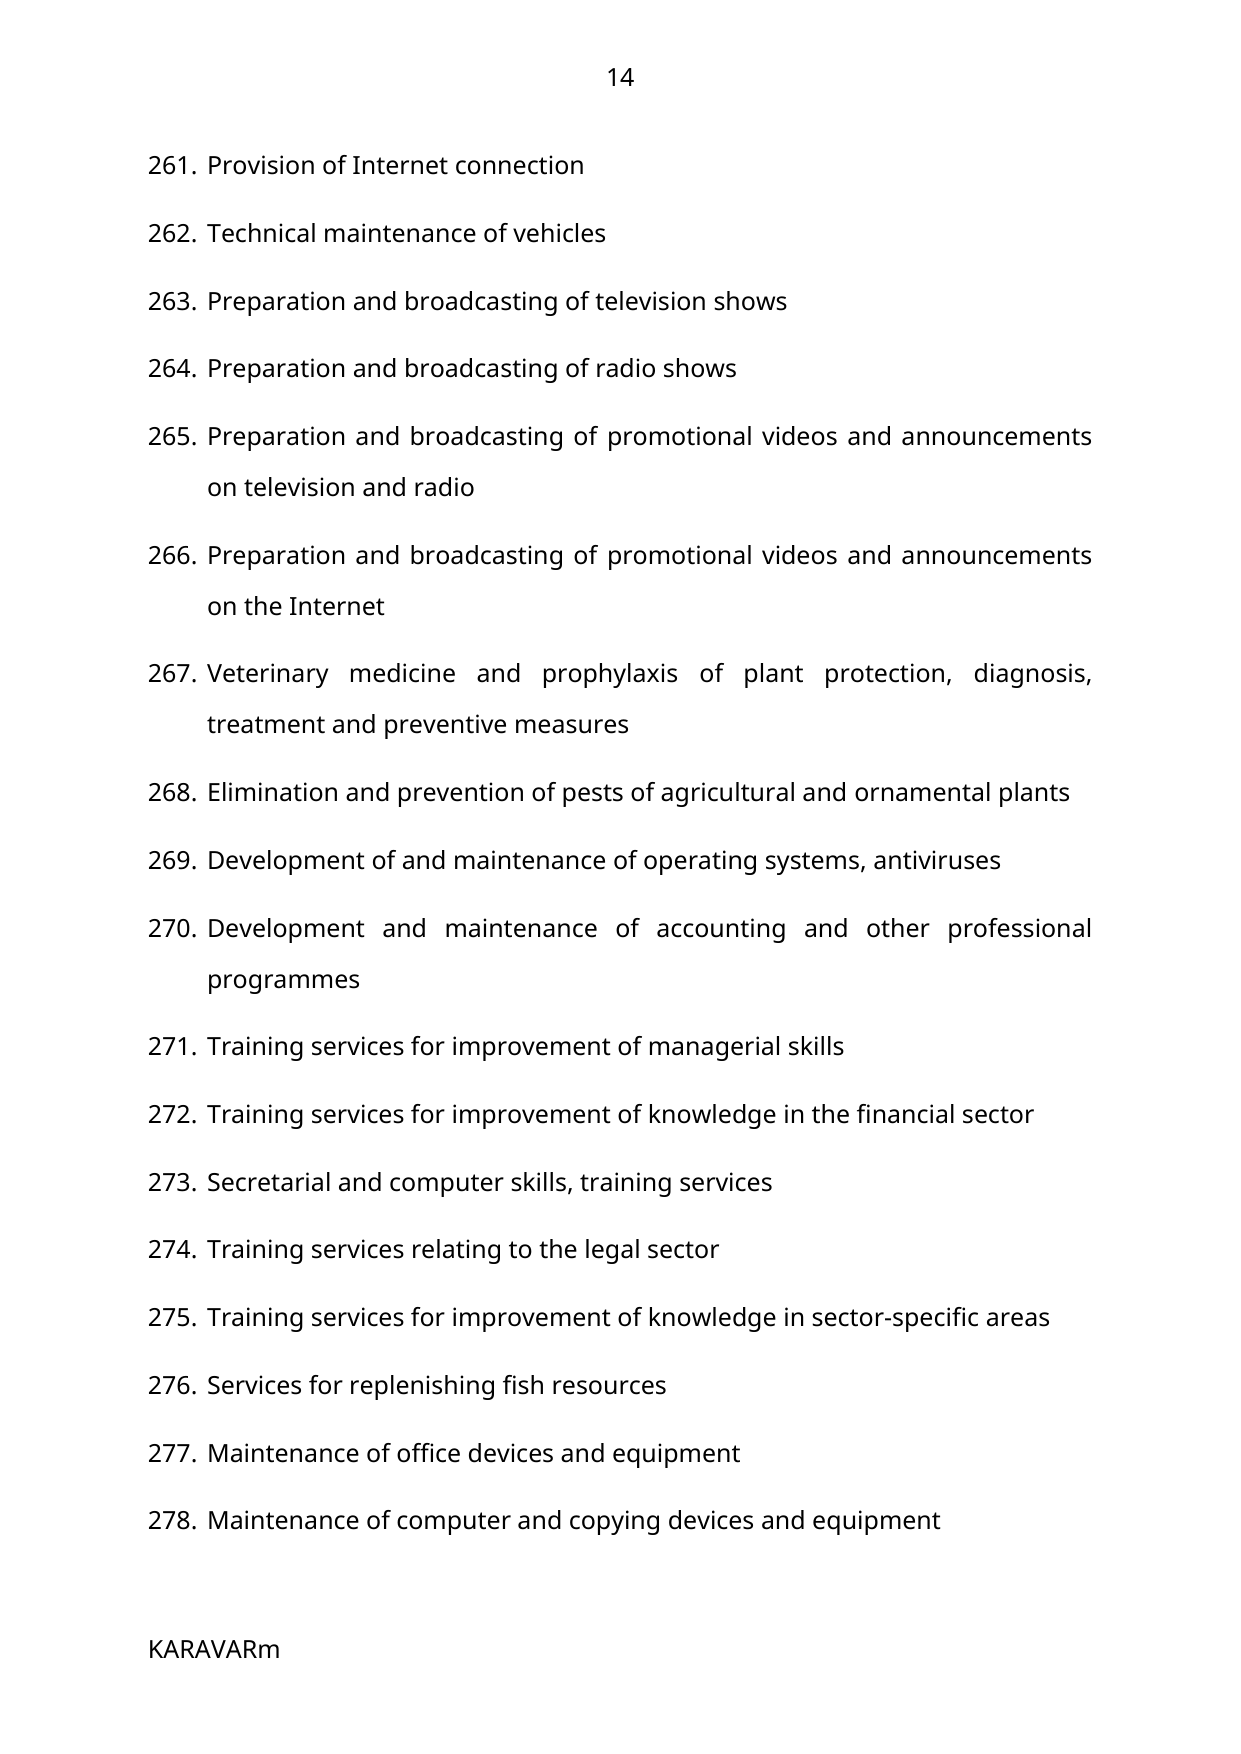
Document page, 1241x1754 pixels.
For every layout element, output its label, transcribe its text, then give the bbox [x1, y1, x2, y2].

text 272. Training services for improvement of knowledge in the financial sector [148, 1097, 1092, 1131]
text 277. Maintenance of office devices and equipment [148, 1435, 1092, 1469]
text 269. Development of and maintenance of operating systems, antiviruses [148, 842, 1092, 877]
text 265. Preparation and broadcasting of promotional videos and announcements on television and radio [148, 418, 1092, 504]
text 271. Training services for improvement of managerial skills [148, 1029, 1092, 1063]
text 274. Training services relating to the legal sector [148, 1232, 1092, 1266]
text 275. Training services for improvement of knowledge in sector-specific areas [148, 1300, 1092, 1334]
text 278. Maintenance of computer and copying devices and equipment [148, 1503, 1092, 1537]
text 264. Preparation and broadcasting of radio shows [148, 351, 1092, 385]
text 266. Preparation and broadcasting of promotional videos and announcements on the Internet [148, 537, 1092, 622]
text 262. Technical maintenance of vehicles [148, 215, 1092, 249]
text 268. Elimination and prevention of pests of agricultural and ornamental plants [148, 775, 1092, 809]
text 261. Provision of Internet connection [148, 148, 1092, 182]
text 263. Preparation and broadcasting of television shows [148, 283, 1092, 317]
text 273. Secretarial and computer skills, training services [148, 1164, 1092, 1198]
text 267. Veterinary medicine and prophylaxis of plant protection, diagnosis, treatment and preventive measures [148, 656, 1092, 741]
text 270. Development and maintenance of accounting and other professional programmes [148, 910, 1092, 995]
text 276. Services for replenishing fish resources [148, 1367, 1092, 1402]
